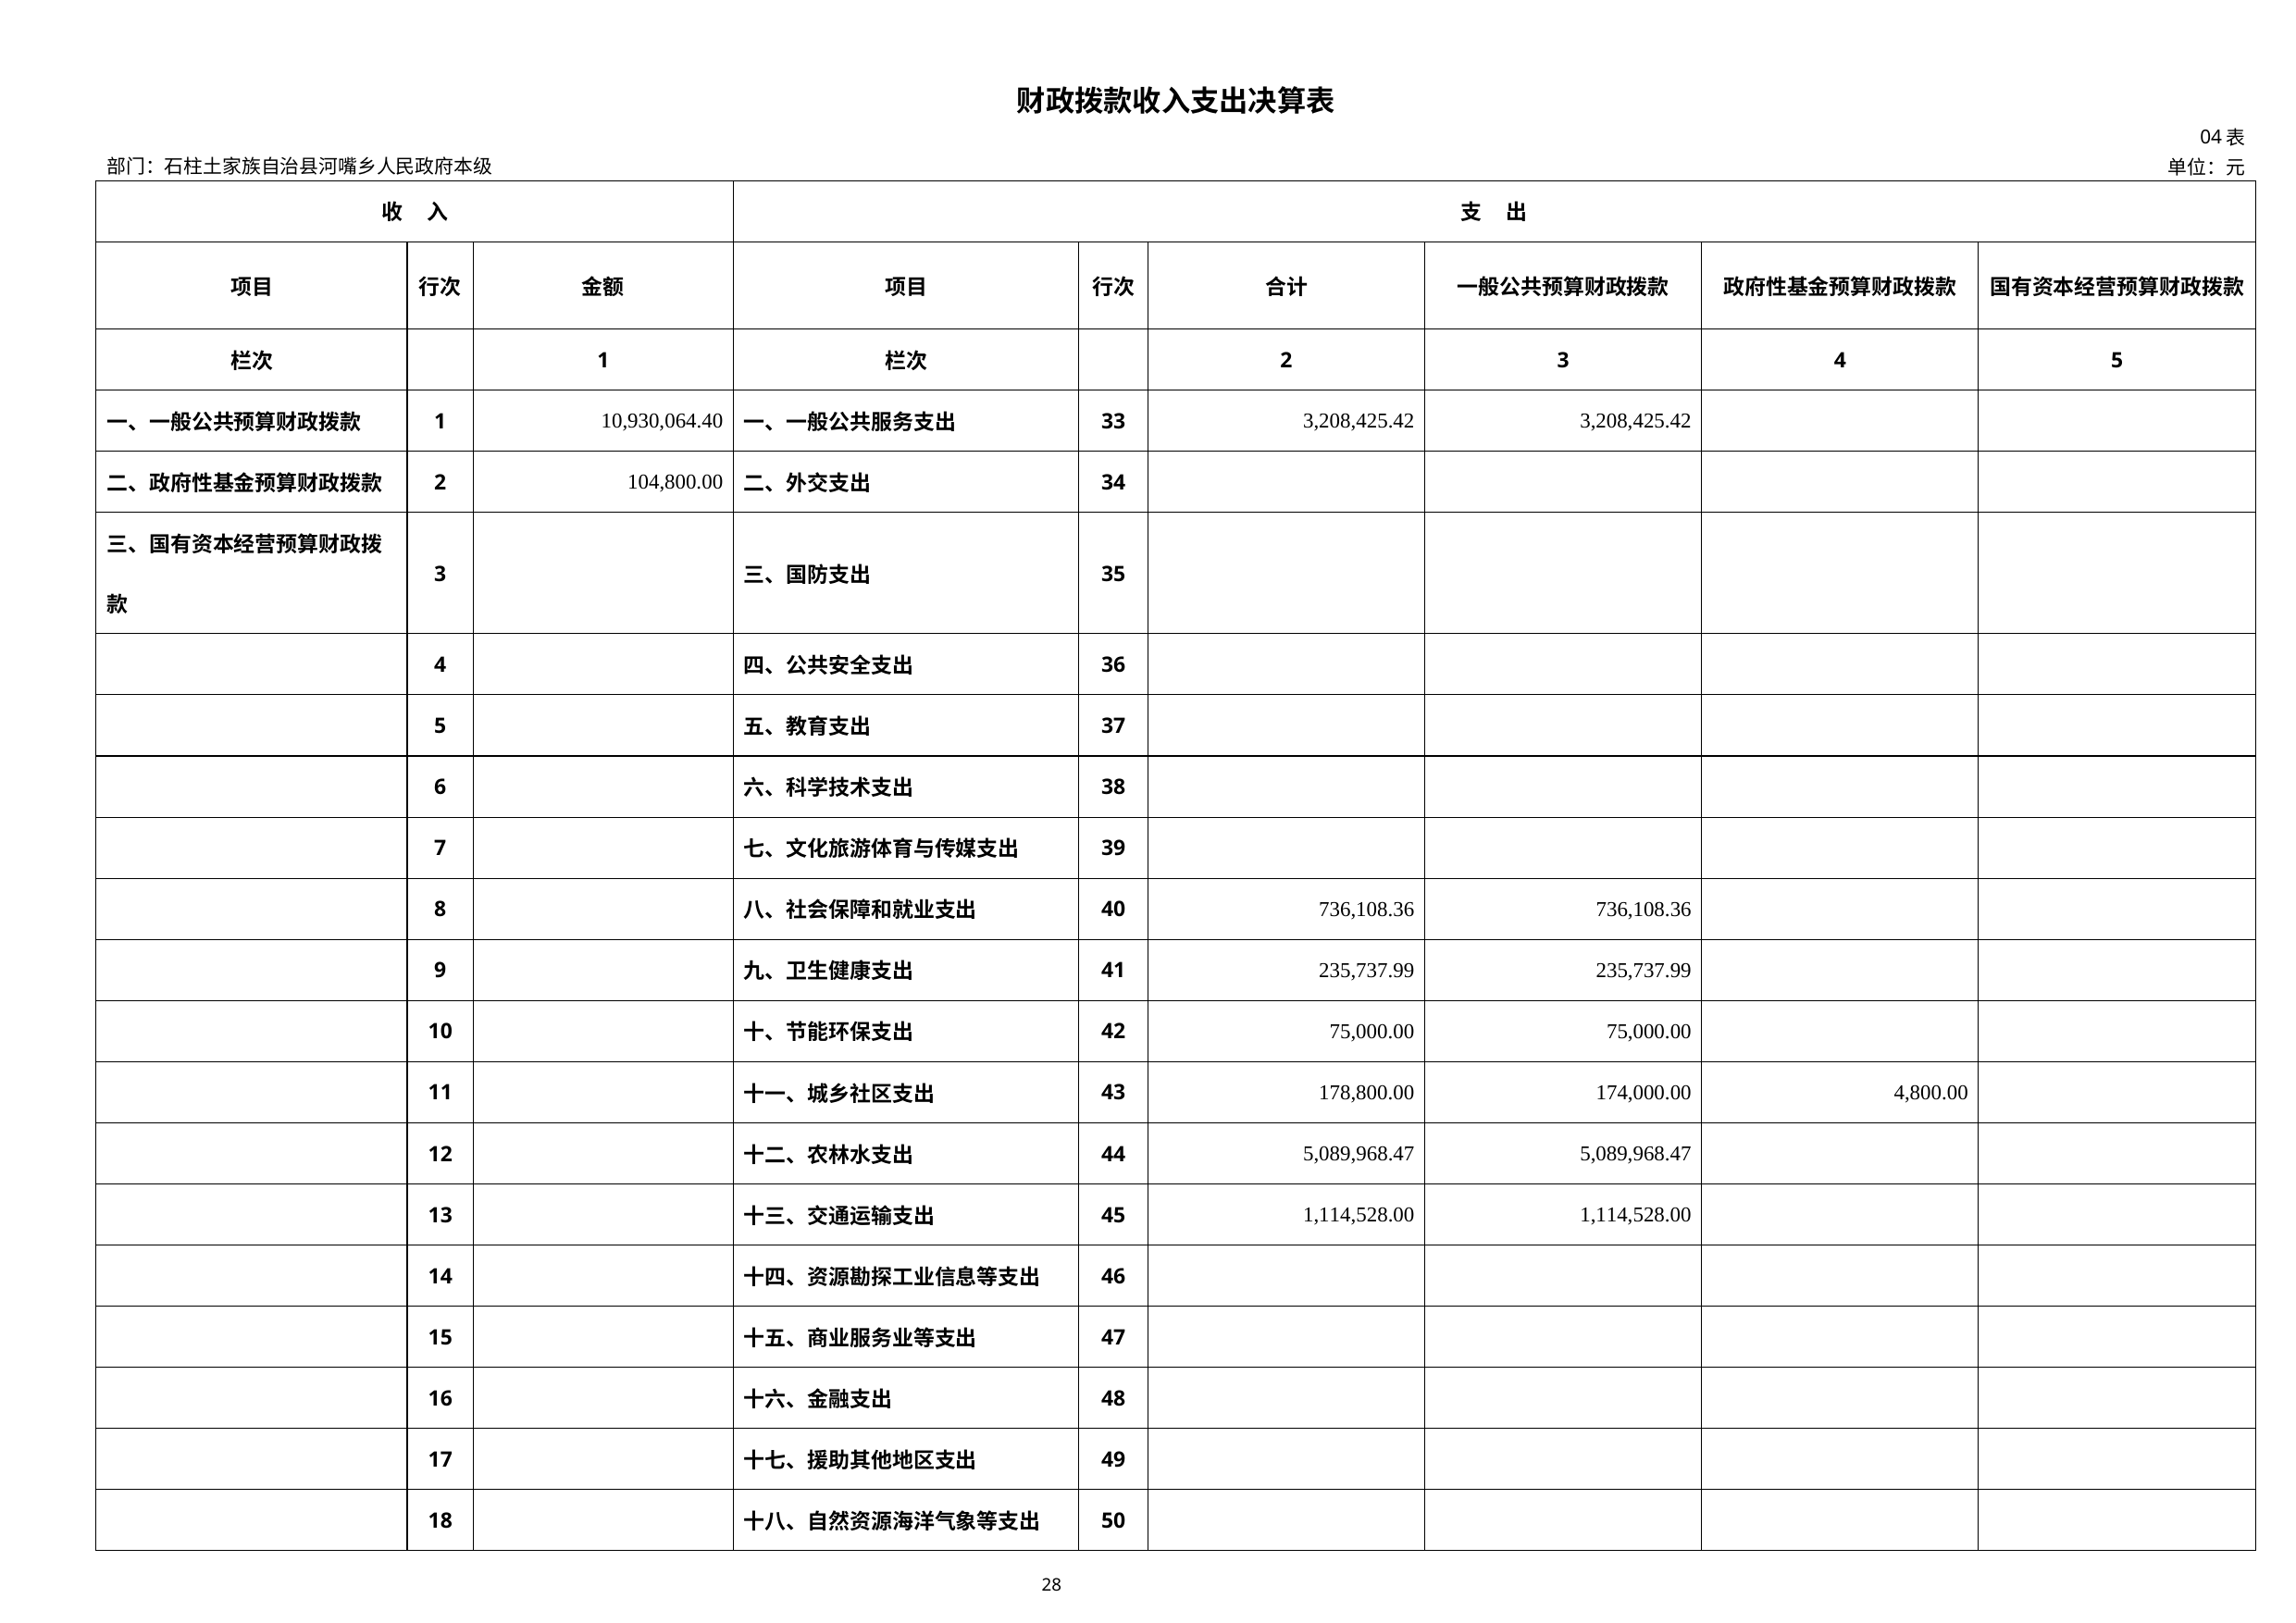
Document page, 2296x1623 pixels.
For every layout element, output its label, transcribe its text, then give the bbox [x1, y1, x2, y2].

table_cell 六、科学技术支出 [734, 757, 1078, 816]
table_cell [1702, 1429, 1978, 1489]
table_cell [1425, 1368, 1701, 1428]
table_cell [96, 818, 406, 877]
table_cell [96, 940, 406, 1000]
table_cell 48 [1079, 1368, 1148, 1428]
table_cell [1979, 452, 2255, 512]
table_cell 174,000.00 [1425, 1062, 1701, 1122]
table_cell 35 [1079, 513, 1148, 633]
table_cell 一、一般公共服务支出 [734, 390, 1078, 451]
table_cell 104,800.00 [474, 452, 733, 512]
table_cell 04表 [1979, 120, 2255, 150]
table_cell [1702, 879, 1978, 938]
table_cell 14 [408, 1245, 473, 1306]
table_cell 九、卫生健康支出 [734, 940, 1078, 1000]
table_cell [96, 634, 406, 694]
table_cell 栏次 [734, 329, 1078, 390]
table_cell [96, 1123, 406, 1183]
table_cell [1979, 634, 2255, 694]
table_cell [96, 1368, 406, 1428]
table_cell [96, 1490, 406, 1550]
table_cell 33 [1079, 390, 1148, 451]
table_cell 4 [1702, 329, 1978, 390]
table_cell [1702, 634, 1978, 694]
table_cell [1148, 757, 1424, 816]
table_cell 6 [408, 757, 473, 816]
table_cell 2 [1148, 329, 1424, 390]
table_cell 13 [408, 1184, 473, 1245]
table_cell [1702, 1245, 1978, 1306]
table_cell 75,000.00 [1425, 1001, 1701, 1061]
table_cell [1979, 879, 2255, 938]
table_cell 八、社会保障和就业支出 [734, 879, 1078, 938]
table_cell [474, 1184, 733, 1245]
table_cell 178,800.00 [1148, 1062, 1424, 1122]
table_cell [474, 513, 733, 633]
table_cell [1979, 513, 2255, 633]
table_cell 四、公共安全支出 [734, 634, 1078, 694]
table_cell 736,108.36 [1148, 879, 1424, 938]
table_cell 十六、金融支出 [734, 1368, 1078, 1428]
table_cell [1425, 757, 1701, 816]
table_header 财政拨款收入支出决算表 [96, 60, 2255, 119]
table_cell 行次 [1079, 242, 1148, 328]
table_cell [1979, 1123, 2255, 1183]
table_cell [1702, 1184, 1978, 1245]
table_cell 三、国防支出 [734, 513, 1078, 633]
table_cell [1979, 757, 2255, 816]
table_cell [96, 1429, 406, 1489]
table_cell 40 [1079, 879, 1148, 938]
table_cell [96, 1307, 406, 1367]
table_cell 3,208,425.42 [1425, 390, 1701, 451]
table_cell 栏次 [96, 329, 406, 390]
table_cell 15 [408, 1307, 473, 1367]
table_cell 45 [1079, 1184, 1148, 1245]
table_cell 235,737.99 [1148, 940, 1424, 1000]
table_cell 十四、资源勘探工业信息等支出 [734, 1245, 1078, 1306]
table_cell [1979, 1245, 2255, 1306]
table_cell 项目 [734, 242, 1078, 328]
table_cell [1425, 1490, 1701, 1550]
table_cell 项目 [96, 242, 406, 328]
table_cell [1979, 1001, 2255, 1061]
table_cell [1702, 1001, 1978, 1061]
table_cell 17 [408, 1429, 473, 1489]
table_cell 3,208,425.42 [1148, 390, 1424, 451]
table_cell [1979, 1429, 2255, 1489]
table_cell 1 [408, 390, 473, 451]
table_cell 行次 [408, 242, 473, 328]
table_cell [1148, 1245, 1424, 1306]
table_cell [1702, 1307, 1978, 1367]
table_cell 42 [1079, 1001, 1148, 1061]
table_cell 9 [408, 940, 473, 1000]
table_cell [1148, 1368, 1424, 1428]
table_cell [1979, 818, 2255, 877]
table_cell [96, 1184, 406, 1245]
table_cell 46 [1079, 1245, 1148, 1306]
table_cell [1979, 1184, 2255, 1245]
table_cell [474, 818, 733, 877]
table_cell [474, 1062, 733, 1122]
table_cell [474, 1368, 733, 1428]
table_cell 政府性基金预算财政拨款 [1702, 242, 1978, 328]
table_cell 金额 [474, 242, 733, 328]
table_cell [1702, 940, 1978, 1000]
table_cell [1702, 452, 1978, 512]
table_cell 二、外交支出 [734, 452, 1078, 512]
table_cell [1425, 513, 1701, 633]
table_cell [1702, 695, 1978, 755]
table_cell 十二、农林水支出 [734, 1123, 1078, 1183]
table_cell [1425, 1307, 1701, 1367]
table_cell [474, 1001, 733, 1061]
table_cell 41 [1079, 940, 1148, 1000]
table_cell 3 [1425, 329, 1701, 390]
table_cell 12 [408, 1123, 473, 1183]
table_cell 37 [1079, 695, 1148, 755]
table_cell 38 [1079, 757, 1148, 816]
table_cell [1148, 1429, 1424, 1489]
table_cell [1148, 634, 1424, 694]
table_cell [474, 695, 733, 755]
table_cell 8 [408, 879, 473, 938]
table_cell [96, 1001, 406, 1061]
table_cell [1425, 1245, 1701, 1306]
table_cell [1425, 452, 1701, 512]
table_cell [474, 1245, 733, 1306]
table_cell [1979, 940, 2255, 1000]
table_cell [1148, 513, 1424, 633]
table_cell 二、政府性基金预算财政拨款 [96, 452, 406, 512]
table_cell 5,089,968.47 [1425, 1123, 1701, 1183]
table_cell 5 [1979, 329, 2255, 390]
table_cell 10 [408, 1001, 473, 1061]
table_cell 合计 [1148, 242, 1424, 328]
table_cell [474, 940, 733, 1000]
table_cell 1,114,528.00 [1425, 1184, 1701, 1245]
table_cell 收 入 [96, 181, 733, 242]
table_cell [408, 329, 473, 390]
table_cell [1979, 1062, 2255, 1122]
table_cell [1979, 1368, 2255, 1428]
table_cell 44 [1079, 1123, 1148, 1183]
table_cell [1702, 1123, 1978, 1183]
table_cell 十、节能环保支出 [734, 1001, 1078, 1061]
table_cell [1425, 695, 1701, 755]
table_cell 16 [408, 1368, 473, 1428]
table_cell [1425, 634, 1701, 694]
table_cell 49 [1079, 1429, 1148, 1489]
table_cell [1148, 818, 1424, 877]
table_cell [1148, 1307, 1424, 1367]
table_cell 十八、自然资源海洋气象等支出 [734, 1490, 1078, 1550]
table_cell 47 [1079, 1307, 1148, 1367]
table_cell 2 [408, 452, 473, 512]
table_cell 5,089,968.47 [1148, 1123, 1424, 1183]
table_cell [1702, 818, 1978, 877]
table_cell 1,114,528.00 [1148, 1184, 1424, 1245]
table_cell 39 [1079, 818, 1148, 877]
table_cell [474, 1490, 733, 1550]
table_cell 单位：元 [1979, 150, 2255, 180]
table_cell [1979, 1490, 2255, 1550]
table_cell 18 [408, 1490, 473, 1550]
table_cell 部门：石柱土家族自治县河嘴乡人民政府本级 [96, 120, 1979, 180]
table_cell 十五、商业服务业等支出 [734, 1307, 1078, 1367]
table_cell [474, 1307, 733, 1367]
table_cell 5 [408, 695, 473, 755]
table_cell [1979, 390, 2255, 451]
table_cell 11 [408, 1062, 473, 1122]
table_cell [474, 1123, 733, 1183]
table_cell 1 [474, 329, 733, 390]
table_cell [1425, 818, 1701, 877]
table_cell [1079, 329, 1148, 390]
table_cell [474, 879, 733, 938]
table_cell 支 出 [734, 181, 2255, 242]
table_cell [474, 634, 733, 694]
table_cell 3 [408, 513, 473, 633]
table_cell 十七、援助其他地区支出 [734, 1429, 1078, 1489]
table_cell 一、一般公共预算财政拨款 [96, 390, 406, 451]
table_cell 十三、交通运输支出 [734, 1184, 1078, 1245]
table_cell 50 [1079, 1490, 1148, 1550]
table_cell [96, 879, 406, 938]
table_cell [96, 757, 406, 816]
table_cell [1702, 757, 1978, 816]
table_cell [474, 757, 733, 816]
table_cell [474, 1429, 733, 1489]
table_cell [1148, 452, 1424, 512]
table_cell [1425, 1429, 1701, 1489]
table_cell [1702, 1490, 1978, 1550]
table_cell 43 [1079, 1062, 1148, 1122]
table_cell 五、教育支出 [734, 695, 1078, 755]
table_cell [1979, 695, 2255, 755]
table_cell 4 [408, 634, 473, 694]
table_cell 75,000.00 [1148, 1001, 1424, 1061]
table_cell [1979, 1307, 2255, 1367]
table_cell 七、文化旅游体育与传媒支出 [734, 818, 1078, 877]
table_cell 34 [1079, 452, 1148, 512]
table_cell 7 [408, 818, 473, 877]
table_cell [1148, 695, 1424, 755]
table_cell 4,800.00 [1702, 1062, 1978, 1122]
table_cell [96, 1062, 406, 1122]
table_cell 国有资本经营预算财政拨款 [1979, 242, 2255, 328]
table_cell 一般公共预算财政拨款 [1425, 242, 1701, 328]
table_cell [1702, 513, 1978, 633]
table_cell 235,737.99 [1425, 940, 1701, 1000]
table_cell [1702, 1368, 1978, 1428]
table_cell [96, 695, 406, 755]
table_cell 三、国有资本经营预算财政拨款 [96, 513, 406, 633]
table_cell 十一、城乡社区支出 [734, 1062, 1078, 1122]
table_cell [1148, 1490, 1424, 1550]
table_cell [96, 1245, 406, 1306]
table_cell 10,930,064.40 [474, 390, 733, 451]
table_cell 36 [1079, 634, 1148, 694]
table_cell [1702, 390, 1978, 451]
table_cell 736,108.36 [1425, 879, 1701, 938]
